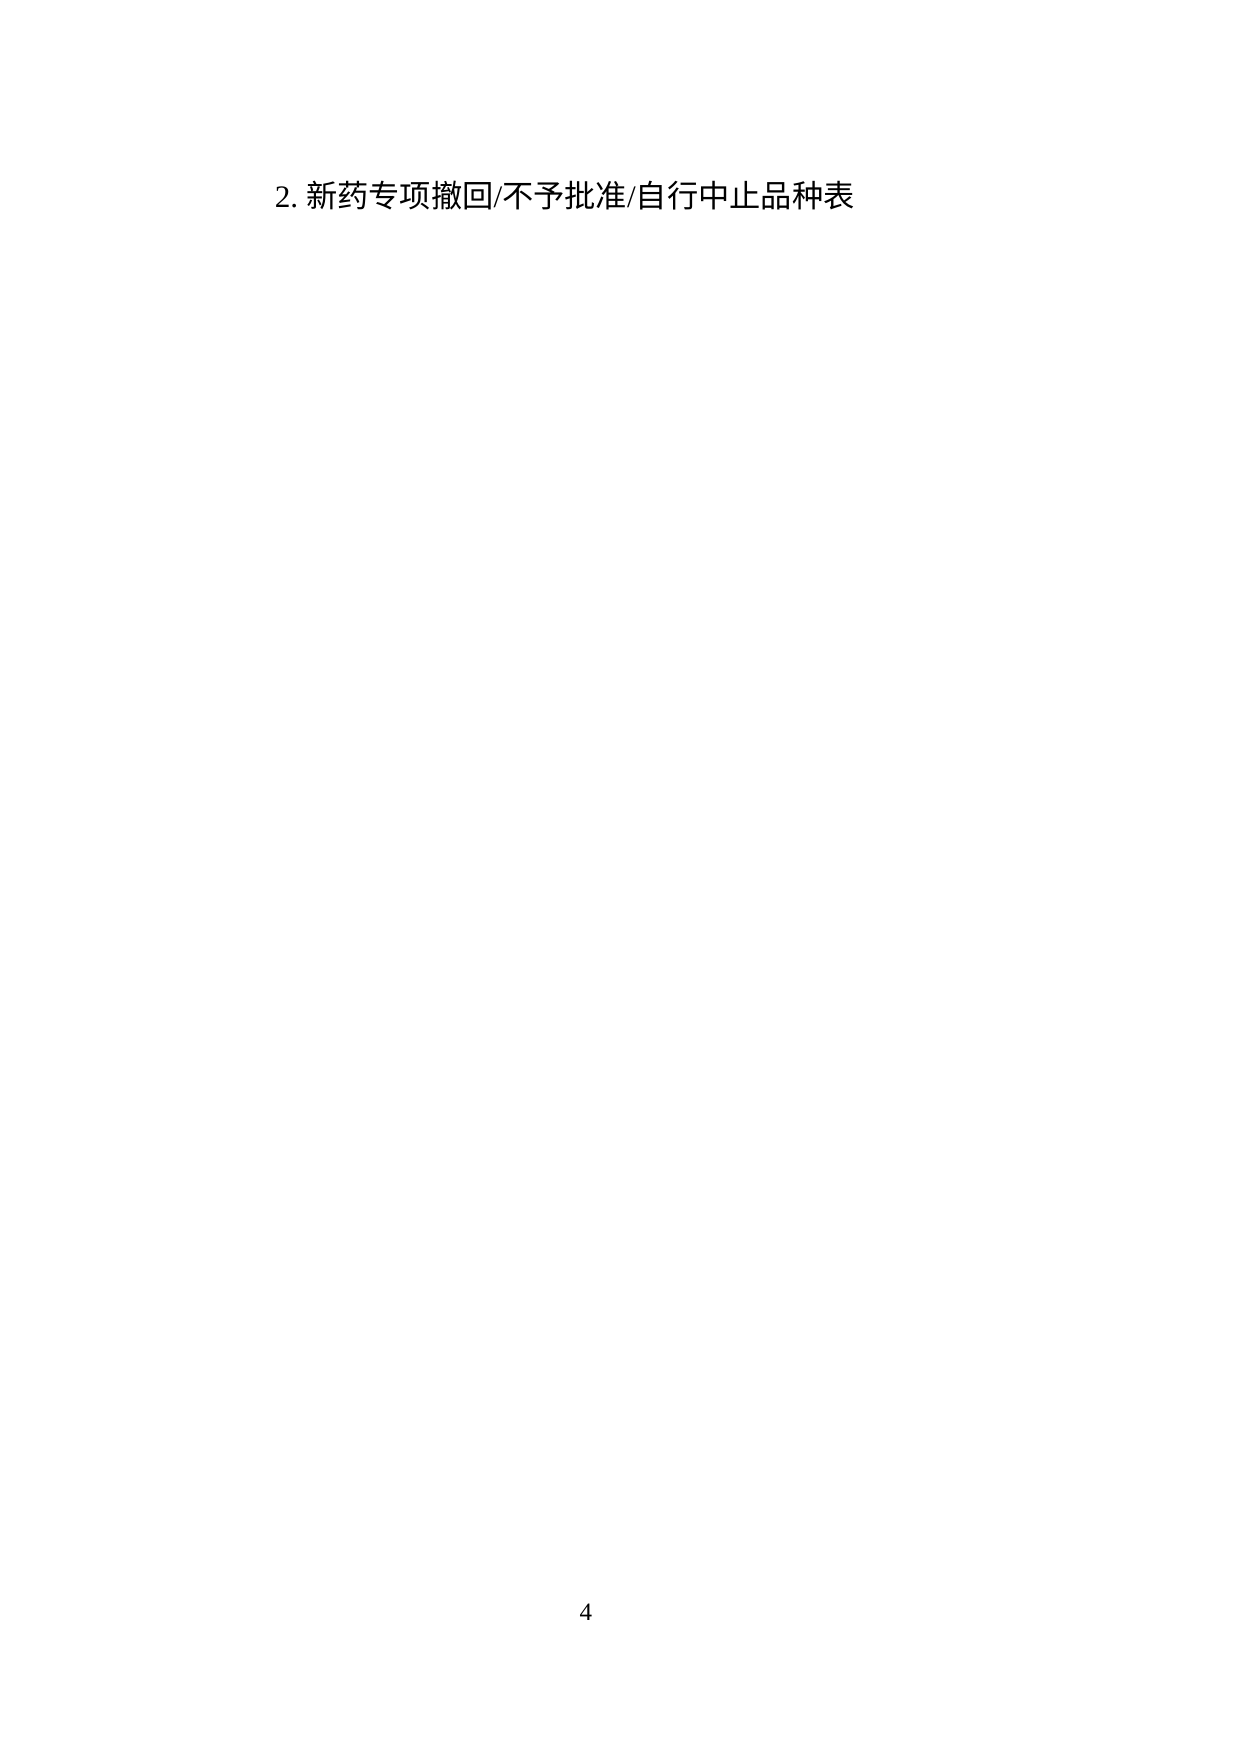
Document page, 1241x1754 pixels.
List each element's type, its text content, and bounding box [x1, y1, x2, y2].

text 2. 新药专项撤回/不予批准/自行中止品种表 [118, 151, 1053, 236]
